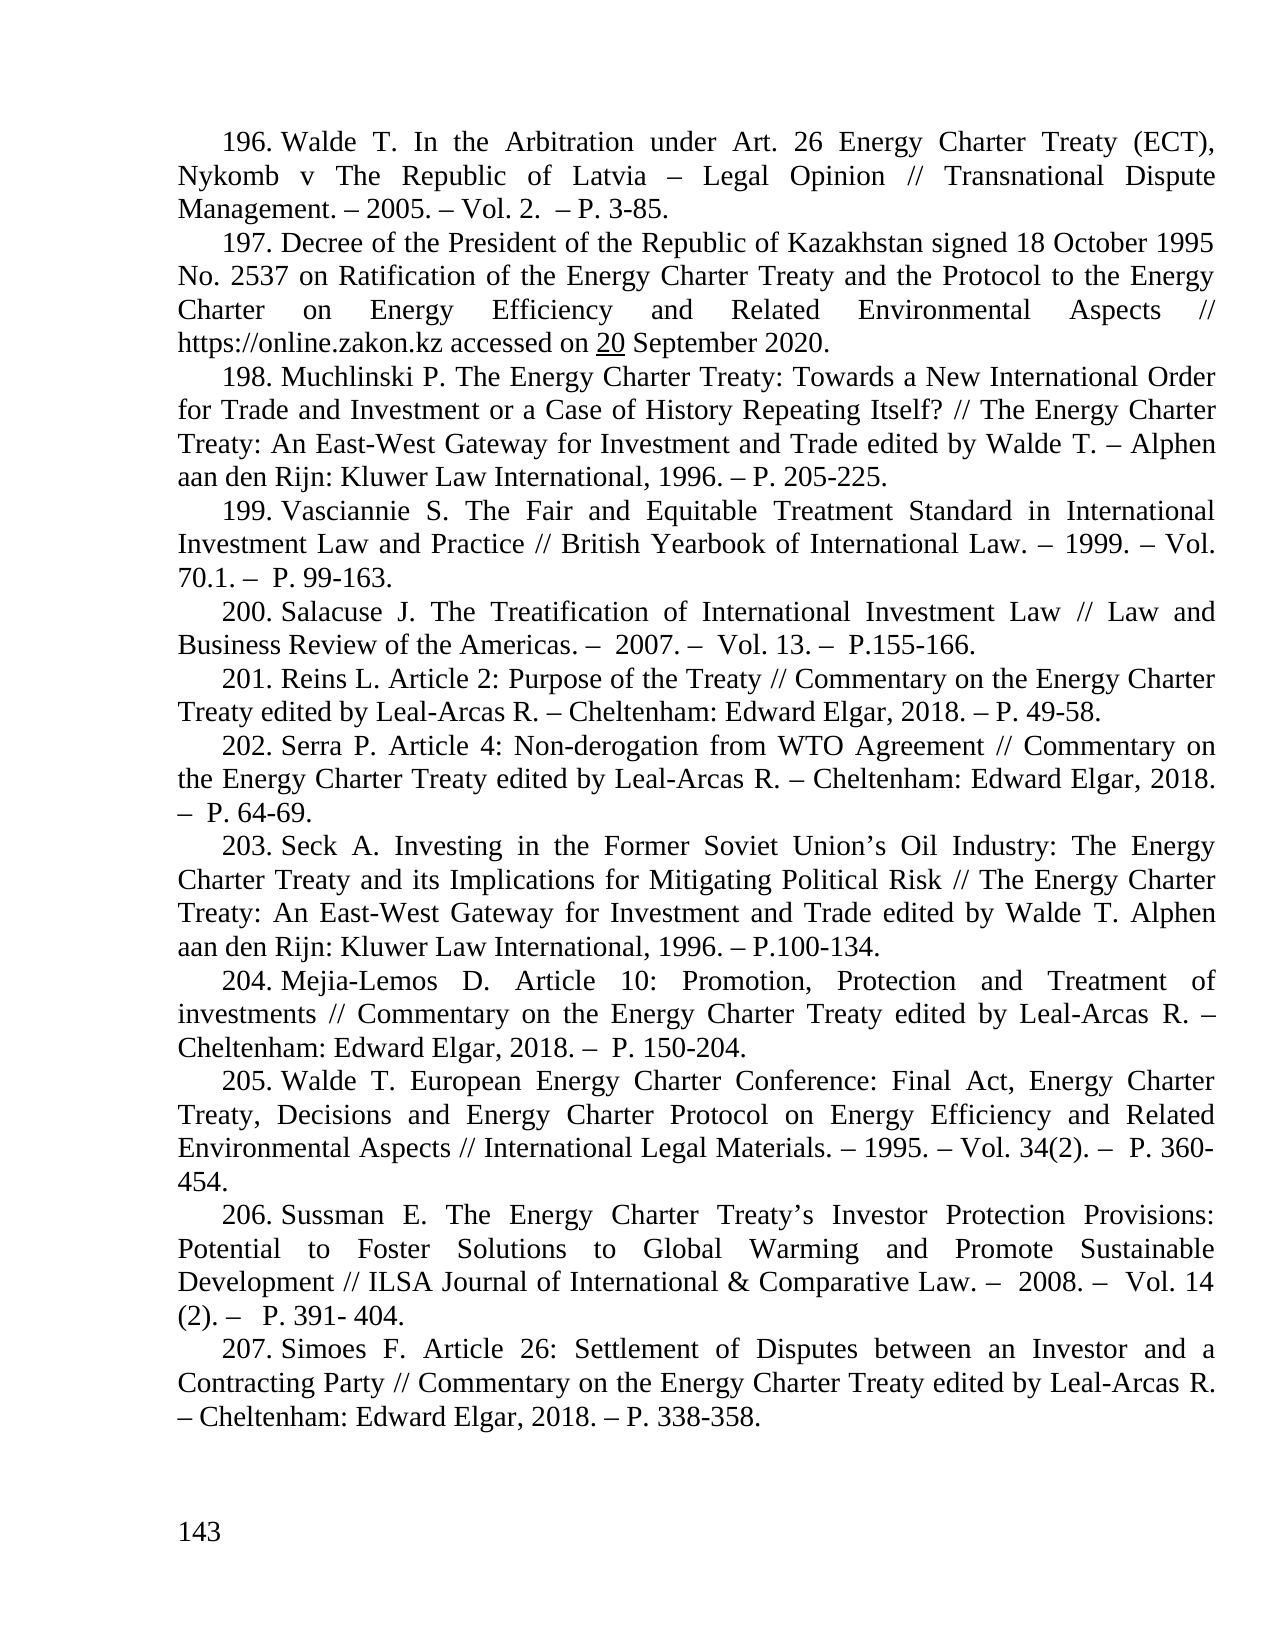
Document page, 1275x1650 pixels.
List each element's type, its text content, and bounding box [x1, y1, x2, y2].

list Muchlinski P. The Energy Charter Treaty: Towards a New International Order for Trade and Investment or a Case of History Repeating Itself? // The Energy Charter Treaty: An East-West Gateway for Investment and Trade edited by Walde T. – Alphen aan den Rijn: Kluwer Law International, 1996. – P. 205-225. [177, 359, 1216, 493]
list Sussman E. The Energy Charter Treaty’s Investor Protection Provisions: Potential to Foster Solutions to Global Warming and Promote Sustainable Development // ILSA Journal of International & Comparative Law. – 2008. – Vol. 14 (2). – P. 391- 404. [177, 1197, 1216, 1332]
list Vasciannie S. The Fair and Equitable Treatment Standard in International Investment Law and Practice // British Yearbook of International Law. – 1999. – Vol. 70.1. – P. 99-163. [177, 493, 1216, 594]
list Decree of the President of the Republic of Kazakhstan signed 18 October 1995 No. 2537 on Ratification of the Energy Charter Treaty and the Protocol to the Energy Charter on Energy Efficiency and Related Environmental Aspects // https://online.zakon.kz accessed on 20 September 2020. [177, 225, 1216, 359]
list Walde T. In the Arbitration under Art. 26 Energy Charter Treaty (ECT), Nykomb v The Republic of Latvia – Legal Opinion // Transnational Dispute Management. – 2005. – Vol. 2. – P. 3-85. [177, 124, 1216, 225]
list Reins L. Article 2: Purpose of the Treaty // Commentary on the Energy Charter Treaty edited by Leal-Arcas R. – Cheltenham: Edward Elgar, 2018. – P. 49-58. [177, 661, 1216, 728]
list Seck A. Investing in the Former Soviet Union’s Oil Industry: The Energy Charter Treaty and its Implications for Mitigating Political Risk // The Energy Charter Treaty: An East-West Gateway for Investment and Trade edited by Walde T. Alphen aan den Rijn: Kluwer Law International, 1996. – P.100-134. [177, 828, 1216, 963]
list Simoes F. Article 26: Settlement of Disputes between an Investor and a Contracting Party // Commentary on the Energy Charter Treaty edited by Leal-Arcas R. – Cheltenham: Edward Elgar, 2018. – P. 338-358. [177, 1332, 1216, 1432]
list Serra P. Article 4: Non-derogation from WTO Agreement // Commentary on the Energy Charter Treaty edited by Leal-Arcas R. – Cheltenham: Edward Elgar, 2018. – P. 64-69. [177, 728, 1216, 828]
list Mejia-Lemos D. Article 10: Promotion, Protection and Treatment of investments // Commentary on the Energy Charter Treaty edited by Leal-Arcas R. – Cheltenham: Edward Elgar, 2018. – P. 150-204. [177, 963, 1216, 1063]
list Salacuse J. The Treatification of International Investment Law // Law and Business Review of the Americas. – 2007. – Vol. 13. – P.155-166. [177, 594, 1216, 661]
list Walde T. European Energy Charter Conference: Final Act, Energy Charter Treaty, Decisions and Energy Charter Protocol on Energy Efficiency and Related Environmental Aspects // International Legal Materials. – 1995. – Vol. 34(2). – P. 360-454. [177, 1063, 1216, 1197]
